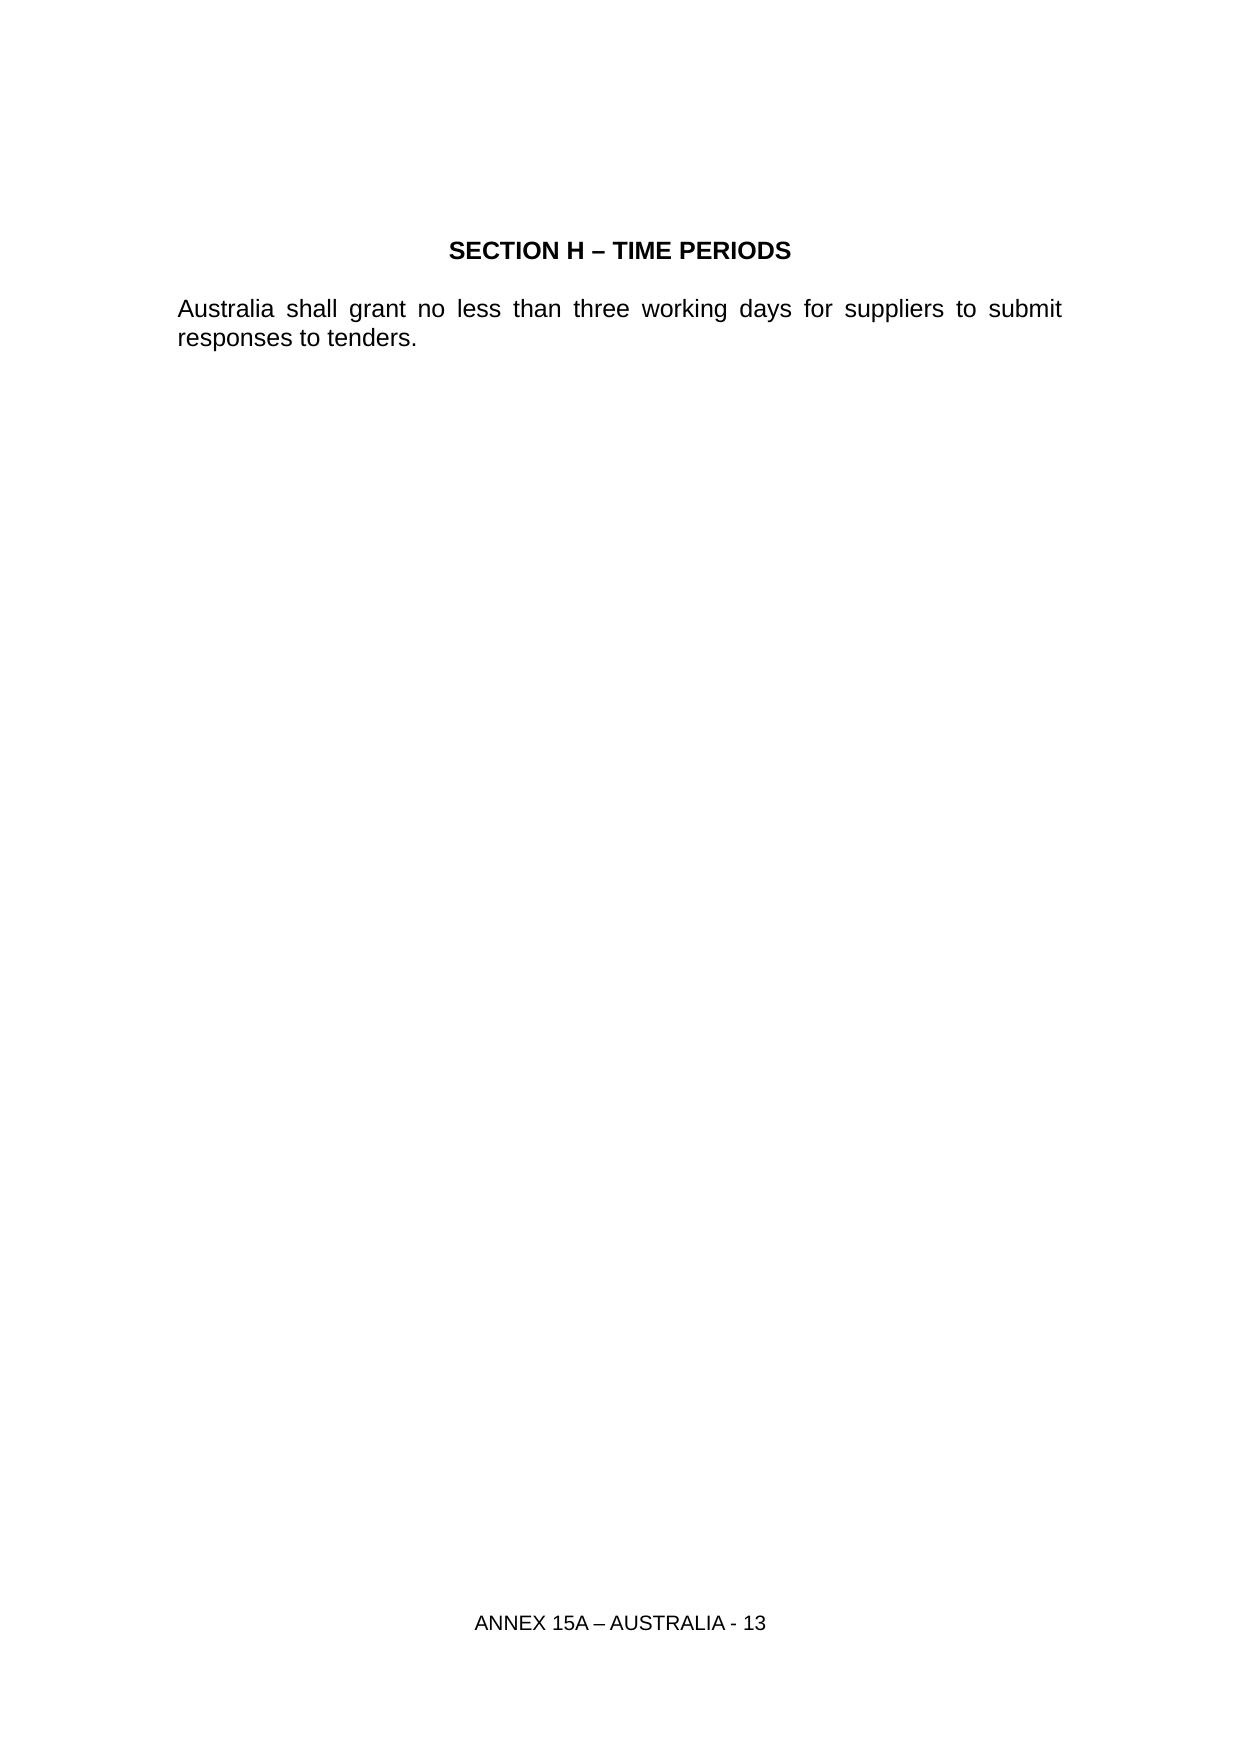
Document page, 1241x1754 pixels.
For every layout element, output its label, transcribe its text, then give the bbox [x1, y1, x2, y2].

text Australia shall grant no less than three working days for suppliers to submit responses to tenders. [177, 294, 1063, 351]
text SECTION H – TIME PERIODS [177, 236, 1063, 265]
